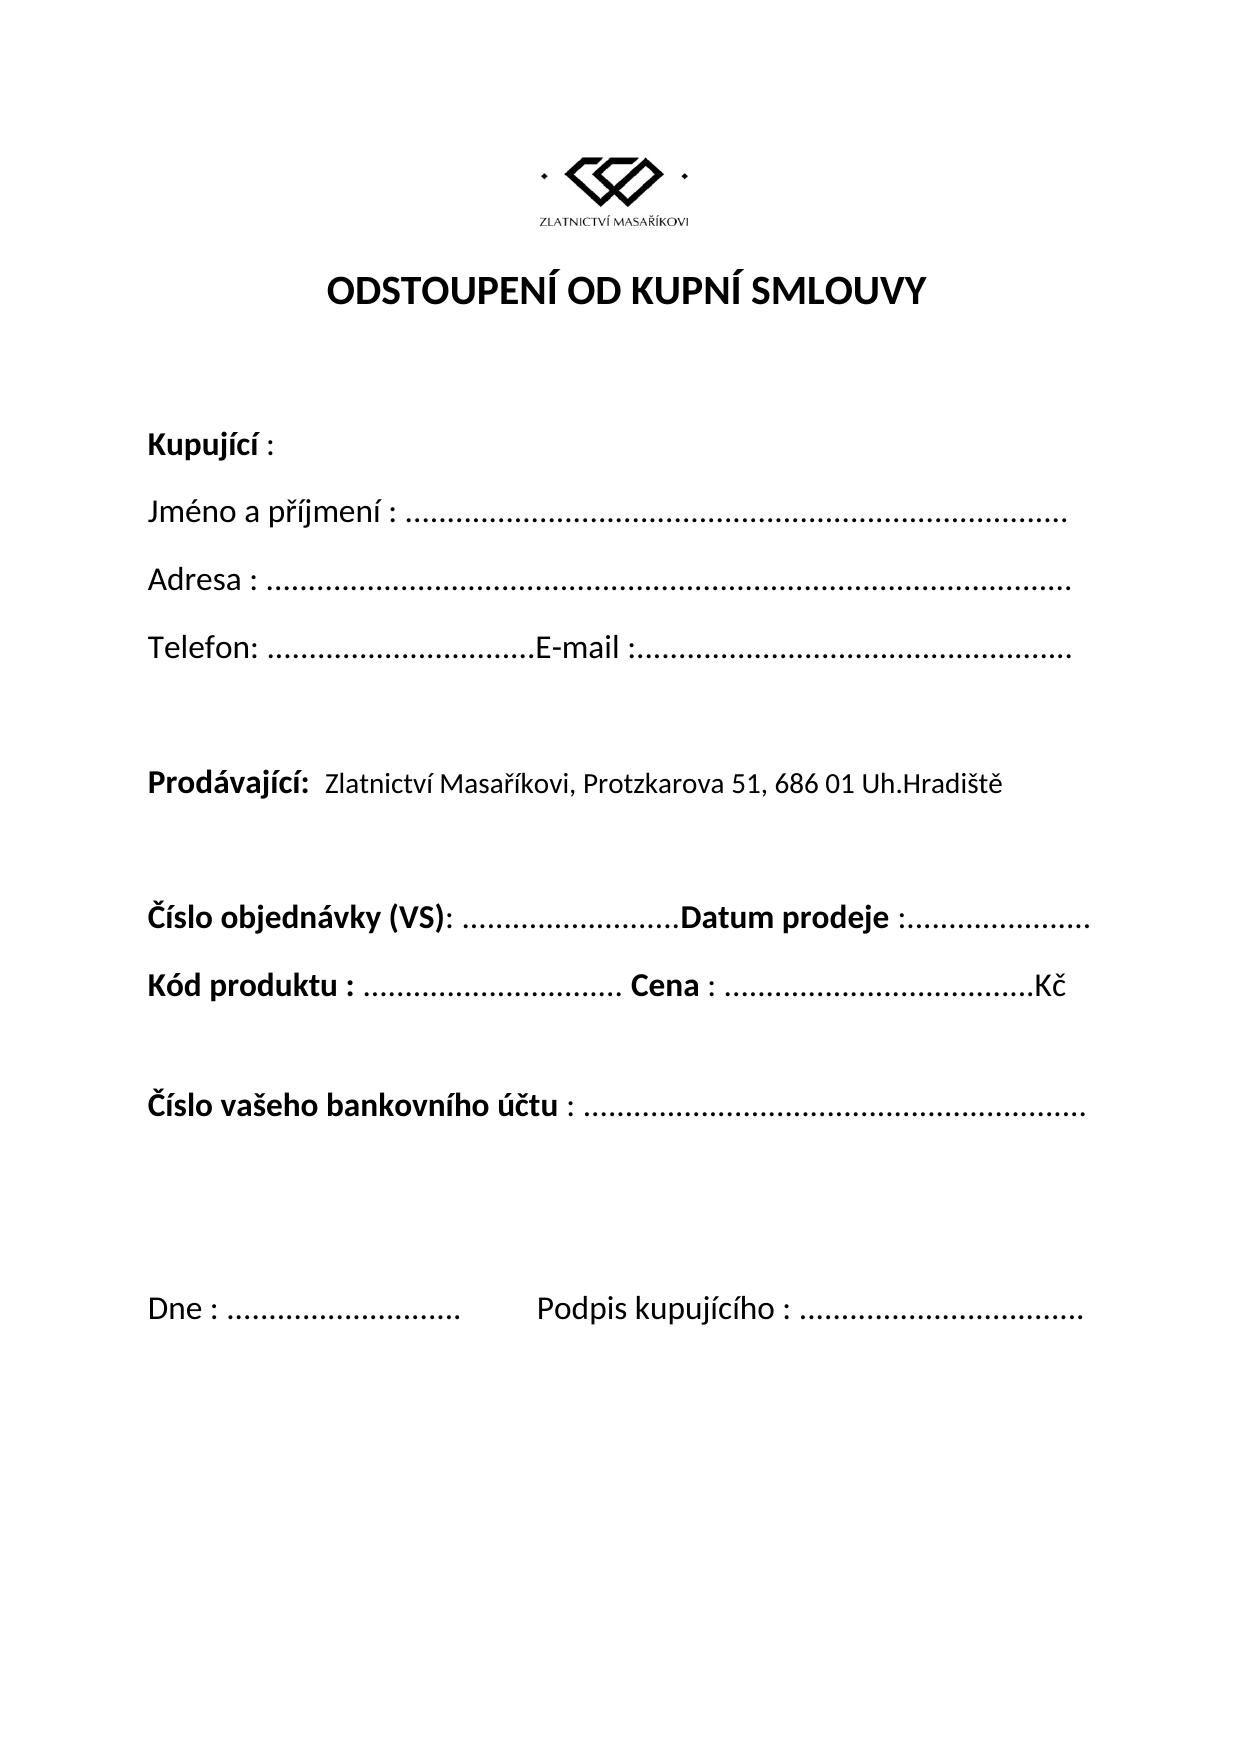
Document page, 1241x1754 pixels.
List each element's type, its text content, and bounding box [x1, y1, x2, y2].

text Kód produktu : ............................... Cena : .....................................Kč [148, 964, 1093, 1004]
text Jméno a příjmení : ............................................................................... [148, 491, 1093, 531]
picture [524, 147, 703, 236]
text Číslo vašeho bankovního účtu : ............................................................ [148, 1084, 1093, 1125]
text Dne : ............................ Podpis kupujícího : .................................. [148, 1287, 1093, 1328]
text Telefon: ................................E-mail :.................................................... [148, 626, 1093, 666]
text Kupující : [148, 423, 1093, 464]
text Adresa : ................................................................................................ [148, 558, 1093, 599]
text Číslo objednávky (VS): ..........................Datum prodeje :...................... [148, 896, 1093, 937]
text Prodávající: Zlatnictví Masaříkovi, Protzkarova 51, 686 01 Uh.Hradiště [148, 761, 1093, 802]
text ODSTOUPENÍ OD KUPNÍ SMLOUVY [148, 264, 1093, 315]
